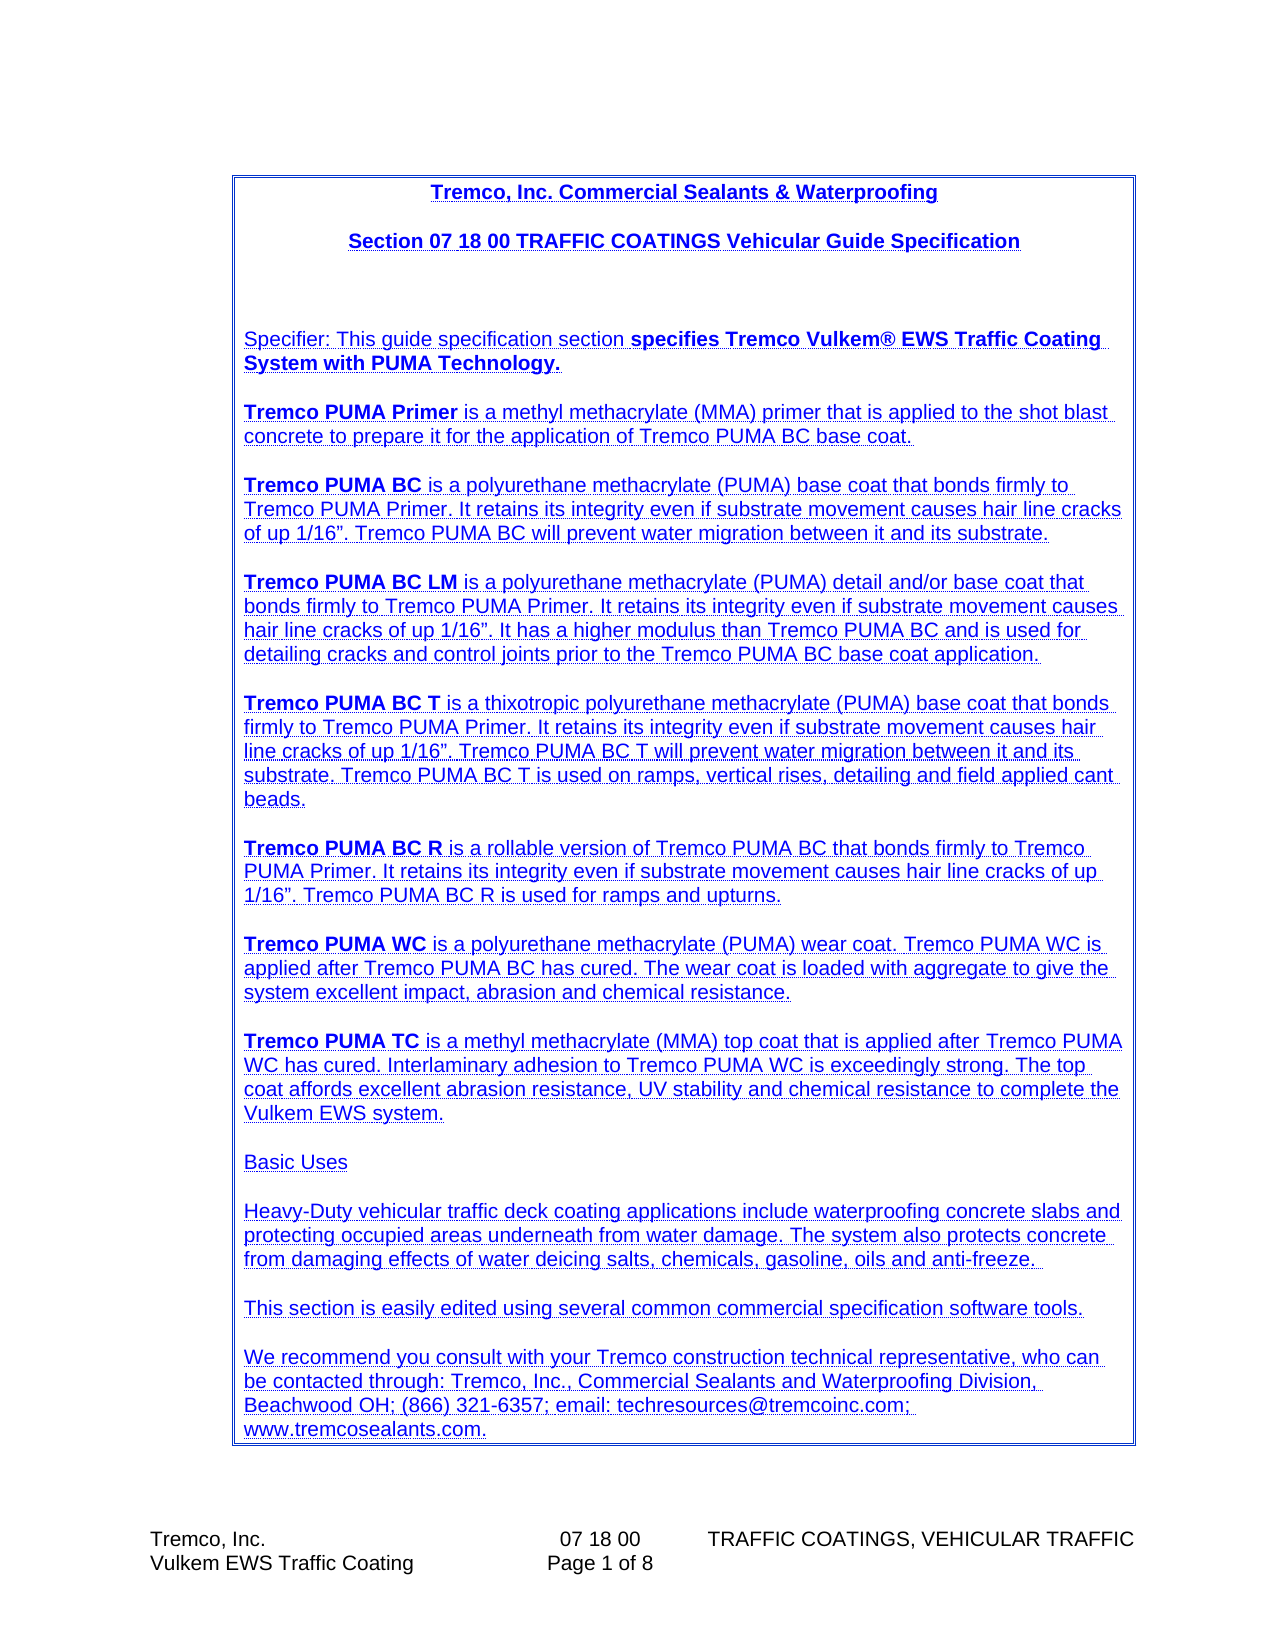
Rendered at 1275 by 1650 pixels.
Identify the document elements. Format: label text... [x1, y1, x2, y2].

text Tremco PUMA BC is a polyurethane methacrylate (PUMA) base coat that bonds firmly to Tremco PUMA Primer. It retains its integrity even if substrate movement causes hair line cracks of up 1/16”. Tremco PUMA BC will prevent water migration between it and its substrate. [235, 468, 1133, 545]
text Tremco PUMA Primer is a methyl methacrylate (MMA) primer that is applied to the shot blast concrete to prepare it for the application of Tremco PUMA BC base coat. [235, 395, 1133, 448]
text Tremco PUMA BC T is a thixotropic polyurethane methacrylate (PUMA) base coat that bonds firmly to Tremco PUMA Primer. It retains its integrity even if substrate movement causes hair line cracks of up 1/16”. Tremco PUMA BC T will prevent water migration between it and its substrate. Tremco PUMA BC T is used on ramps, vertical rises, detailing and field applied cant beads. [235, 685, 1133, 810]
text Tremco PUMA BC LM is a polyurethane methacrylate (PUMA) detail and/or base coat that bonds firmly to Tremco PUMA Primer. It retains its integrity even if substrate movement causes hair line cracks of up 1/16”. It has a higher modulus than Tremco PUMA BC and is used for detailing cracks and control joints prior to the Tremco PUMA BC base coat application. [235, 564, 1133, 666]
text Specifier: This guide specification section specifies Tremco Vulkem® EWS Traffic Coating System with PUMA Technology. [235, 322, 1133, 375]
text This section is easily edited using several common commercial specification software tools. [235, 1291, 1133, 1320]
text Tremco, Inc. Commercial Sealants & Waterproofing [235, 178, 1133, 204]
text Section 07 18 00 TRAFFIC COATINGS Vehicular Guide Specification [235, 224, 1133, 253]
text Heavy-Duty vehicular traffic deck coating applications include waterproofing concrete slabs and protecting occupied areas underneath from water damage. The system also protects concrete from damaging effects of water deicing salts, chemicals, gasoline, oils and anti-freeze. [235, 1194, 1133, 1271]
text Tremco PUMA BC R is a rollable version of Tremco PUMA BC that bonds firmly to Tremco PUMA Primer. It retains its integrity even if substrate movement causes hair line cracks of up 1/16”. Tremco PUMA BC R is used for ramps and upturns. [235, 830, 1133, 907]
text Tremco PUMA WC is a polyurethane methacrylate (PUMA) wear coat. Tremco PUMA WC is applied after Tremco PUMA BC has cured. The wear coat is loaded with aggregate to give the system excellent impact, abrasion and chemical resistance. [235, 927, 1133, 1004]
text Basic Uses [235, 1145, 1133, 1174]
text We recommend you consult with your Tremco construction technical representative, who can be contacted through: Tremco, Inc., Commercial Sealants and Waterproofing Division, Beachwood OH; (866) 321-6357; email: techresources@tremcoinc.com; www.tremcosealants.com. [235, 1339, 1133, 1443]
text Tremco PUMA TC is a methyl methacrylate (MMA) top coat that is applied after Tremco PUMA WC has cured. Interlaminary adhesion to Tremco PUMA WC is exceedingly strong. The top coat affords excellent abrasion resistance, UV stability and chemical resistance to complete the Vulkem EWS system. [235, 1024, 1133, 1125]
